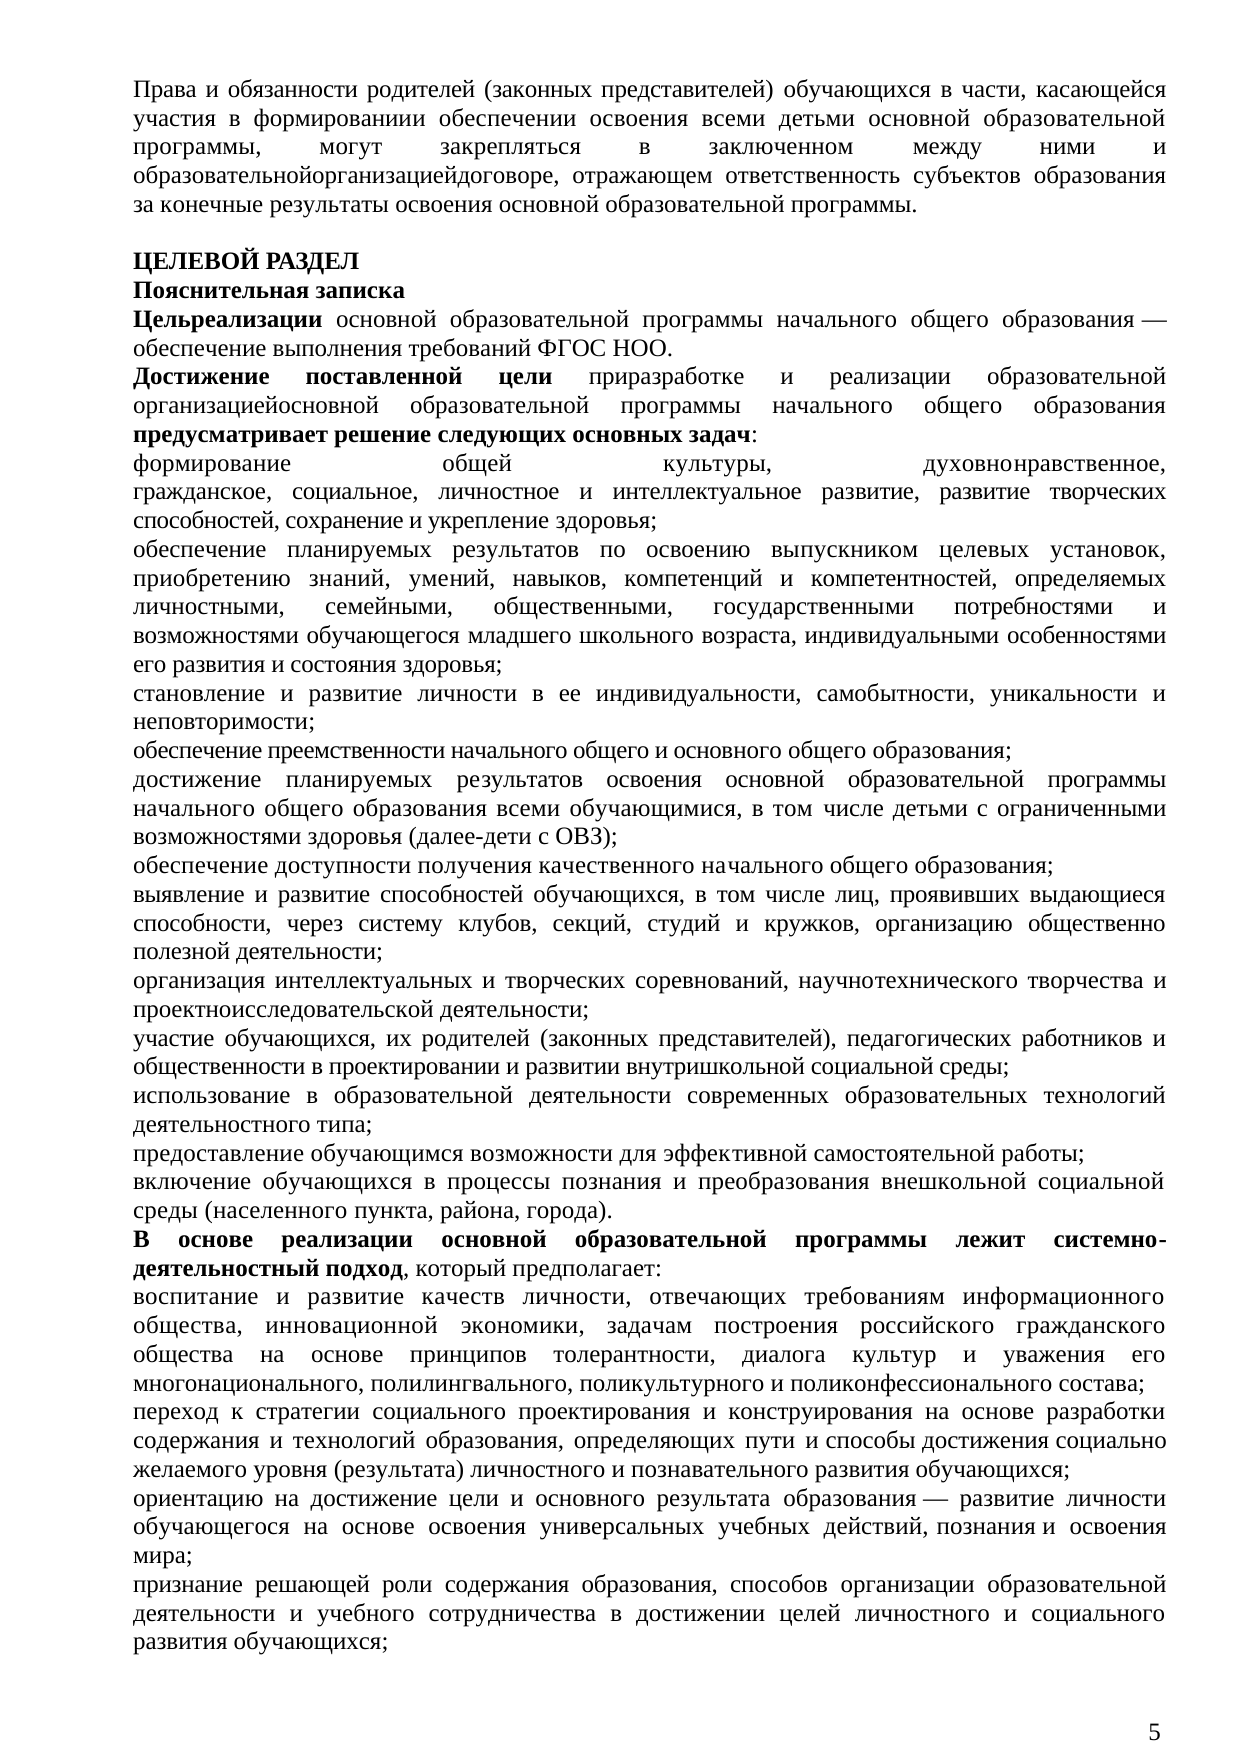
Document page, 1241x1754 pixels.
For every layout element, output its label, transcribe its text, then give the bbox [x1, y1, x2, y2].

text достижение планируемых результатов освоения основной образовательной программы начального общего образования всеми обучающимися, в том числе детьми с ограниченными возможностями здоровья (далее-дети с ОВЗ); [133, 764, 1167, 850]
text Цельреализации основной образовательной программы начального общего образования — обеспечение выполнения требований ФГОС НОО. [133, 304, 1167, 361]
subtitle Пояснительная записка [133, 275, 1167, 304]
text обеспечение доступности получения качественного начального общего образования; [133, 850, 1167, 879]
subtitle Целевой раздел [133, 246, 1167, 275]
text формирование общей культуры, духовно­нравственное, гражданское, социальное, личностное и интеллектуальное развитие, развитие творческих способностей, сохранение и укрепление здоровья; [133, 448, 1167, 534]
text включение обучающихся в процессы познания и преобразования внешкольной социальной среды (населенного пункта, района, города). [133, 1166, 1167, 1224]
text воспитание и развитие качеств личности, отвечающих требованиям информационного общества, инновационной экономики, задачам построения российского гражданского общества на основе принципов толерантности, диалога культур и уважения его многонационального, полилингвального, поликультурного и поликонфессионального состава; [133, 1281, 1167, 1396]
text признание решающей роли содержания образования, способов организации образовательной деятельности и учебного сотрудничества в достижении целей личностного и социального развития обучающихся; [133, 1569, 1167, 1655]
text участие обучающихся, их родителей (законных представителей), педагогических работников и общественности в проектировании и развитии внутришкольной социальной среды; [133, 1023, 1167, 1080]
text организация интеллектуальных и творческих соревнований, научно­технического творчества и проектно­исследовательской деятельности; [133, 965, 1167, 1023]
text использование в образовательной деятельности современных образовательных технологий деятельностного типа; [133, 1080, 1167, 1138]
text обеспечение преемственности начального общего и основного общего образования; [133, 735, 1167, 764]
text В основе реализации основной образовательной программы лежит системно­деятельностный подход, который предполагает: [133, 1224, 1167, 1281]
text выявление и развитие способностей обучающихся, в том числе лиц, проявивших выдающиеся способности, через систему клубов, секций, студий и кружков, организацию общественно полезной деятельности; [133, 879, 1167, 965]
text Права и обязанности родителей (законных представителей) обучающихся в части, касающейся участия в формированиии обеспечении освоения всеми детьми основной образовательной программы, могут закрепляться в заключенном между ними и образовательнойорганизациейдоговоре, отражающем ответственность субъектов образования за конечные результаты освоения основной образовательной программы. [133, 74, 1167, 218]
text предоставление обучающимся возможности для эффективной самостоятельной работы; [133, 1138, 1167, 1166]
text ориентацию на достижение цели и основного результата образования — развитие личности обучающегося на основе освоения универсальных учебных действий, познания и освоения мира; [133, 1483, 1167, 1569]
text становление и развитие личности в ее индивидуальности, самобытности, уникальности и неповторимости; [133, 678, 1167, 735]
text Достижение поставленной цели приразработке и реализации образовательной организациейосновной образовательной программы начального общего образования предусматривает решение следующих основных задач: [133, 361, 1167, 448]
text переход к стратегии социального проектирования и конструирования на основе разработки содержания и технологий образования, определяющих пути и способы достижения социально желаемого уровня (результата) личностного и познавательного развития обучающихся; [133, 1396, 1167, 1483]
text обеспечение планируемых результатов по освоению выпускником целевых установок, приобретению знаний, умений, навыков, компетенций и компетентностей, определяемых личностными, семейными, общественными, государственными потребностями и возможностями обучающегося младшего школьного возраста, индивидуальными особенностями его развития и состояния здоровья; [133, 534, 1167, 678]
